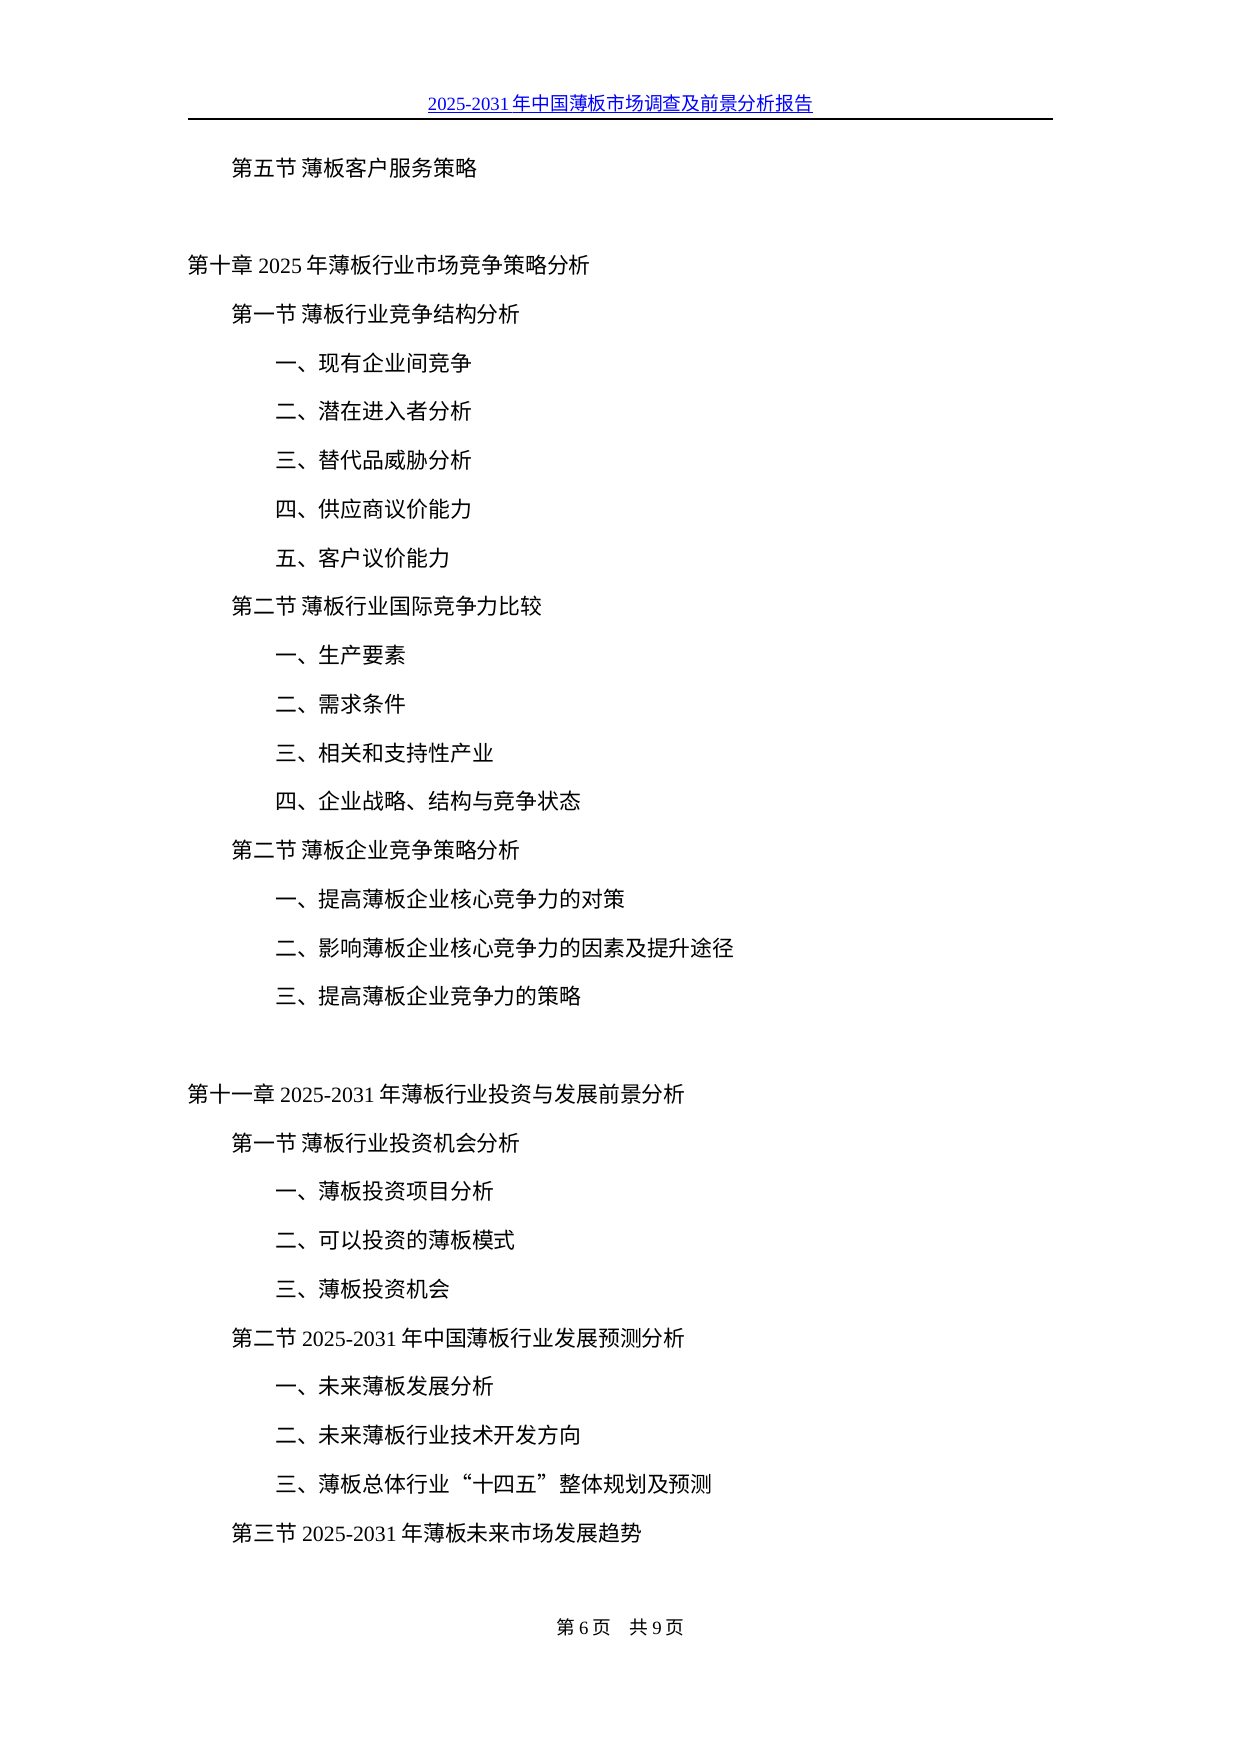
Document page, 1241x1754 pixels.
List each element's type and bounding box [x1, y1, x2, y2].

text [187, 150, 1053, 1548]
